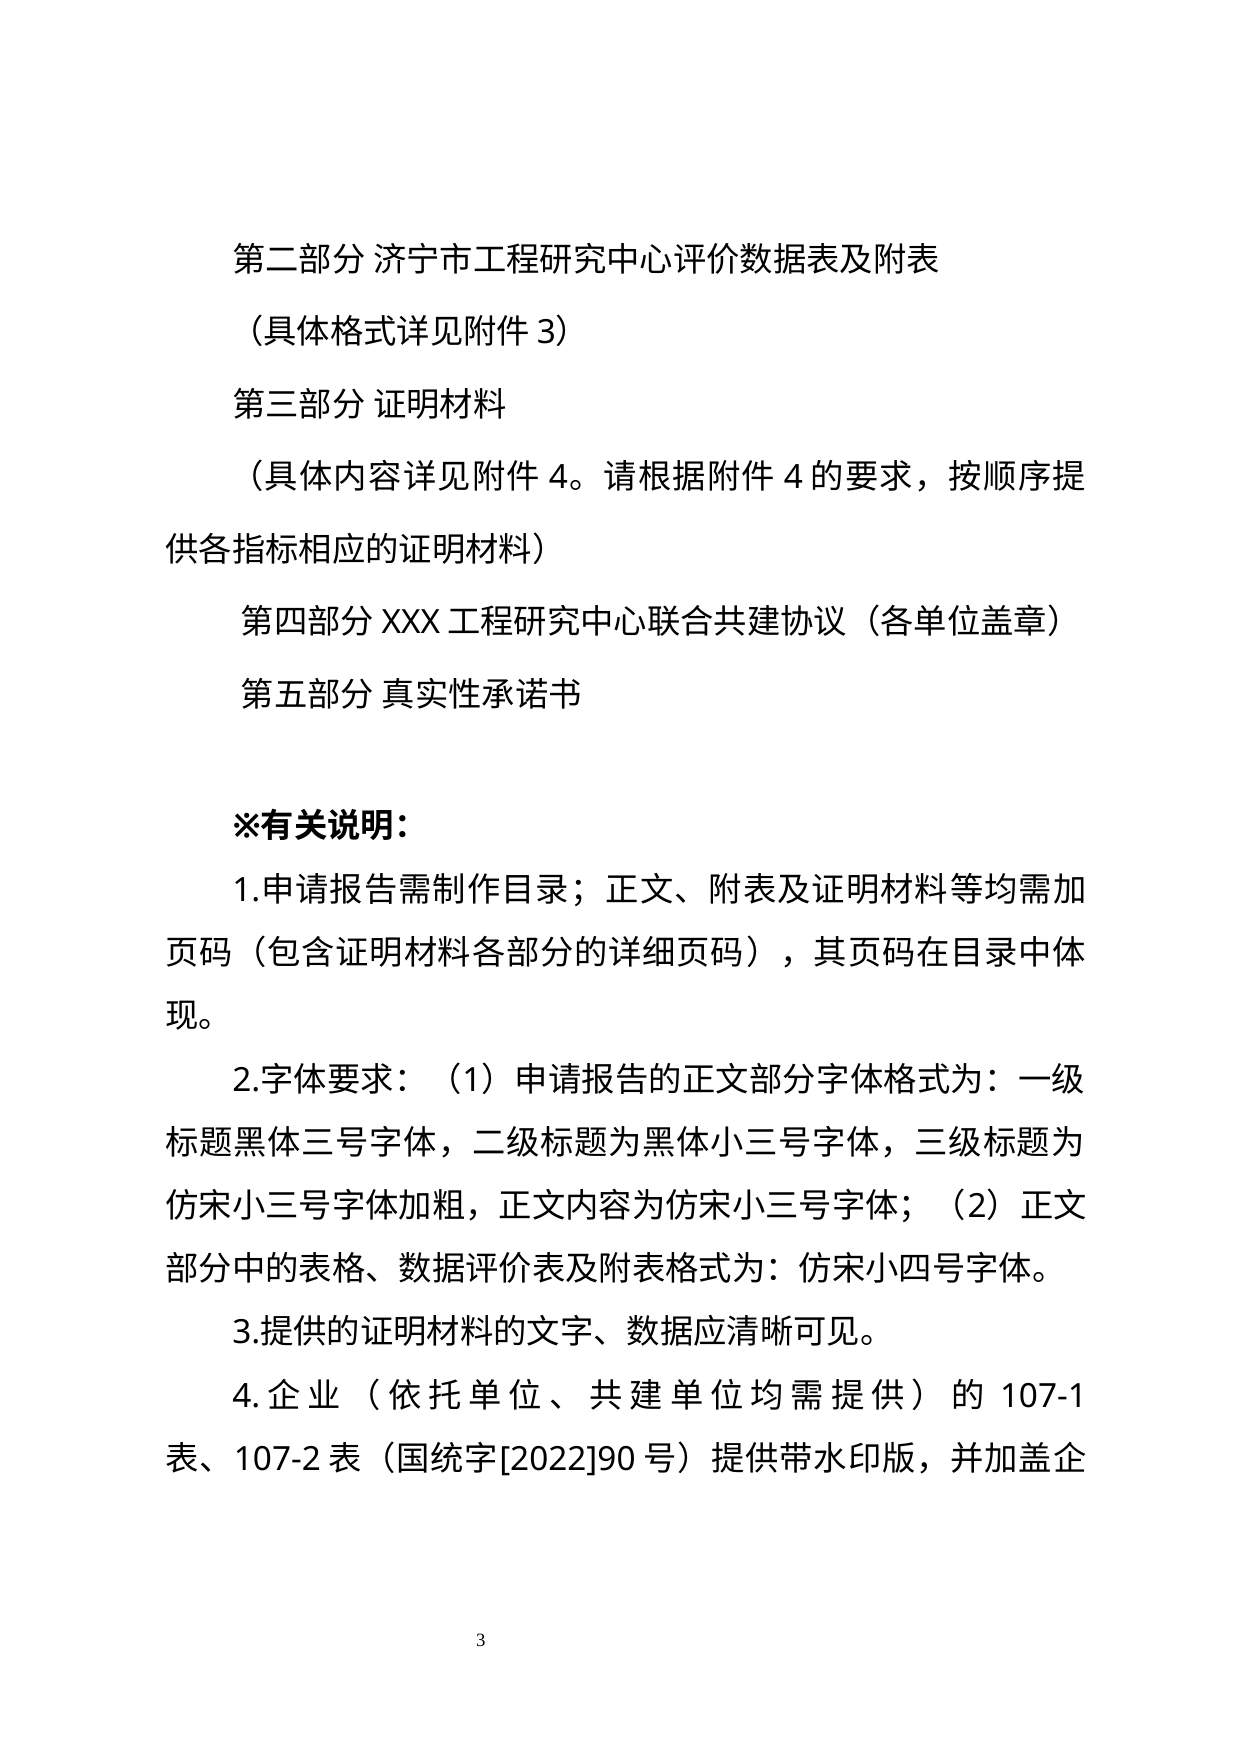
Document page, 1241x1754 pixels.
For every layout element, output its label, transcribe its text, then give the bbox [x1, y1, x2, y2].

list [165, 1369, 1087, 1480]
list 3.提供的证明材料的文字、数据应清晰可见。 [165, 1305, 1087, 1354]
list 真实性承诺书 [165, 667, 1087, 716]
list XXX工程研究中心联合共建协议（各单位盖章） [165, 595, 1087, 643]
text 第三部分 证明材料 [165, 378, 1087, 426]
list 1.申请报告需制作目录；正文、附表及证明材料等均需加页码（包含证明材料各部分的详细页码），其页码在目录中体现。 [165, 863, 1087, 1037]
text （具体内容详见附件4。请根据附件4的要求，按顺序提供各指标相应的证明材料） [165, 450, 1087, 571]
text （具体格式详见附件3） [165, 305, 1087, 354]
text 第二部分 济宁市工程研究中心评价数据表及附表 [165, 233, 1087, 281]
list 2.字体要求：（1）申请报告的正文部分字体格式为：一级标题黑体三号字体，二级标题为黑体小三号字体，三级标题为仿宋小三号字体加粗，正文内容为仿宋小三号字体；（2）正文部分中的表格、数据评价表及附表格式为：仿宋小四号字体。 [165, 1052, 1087, 1290]
text ※有关说明： [165, 799, 1087, 848]
